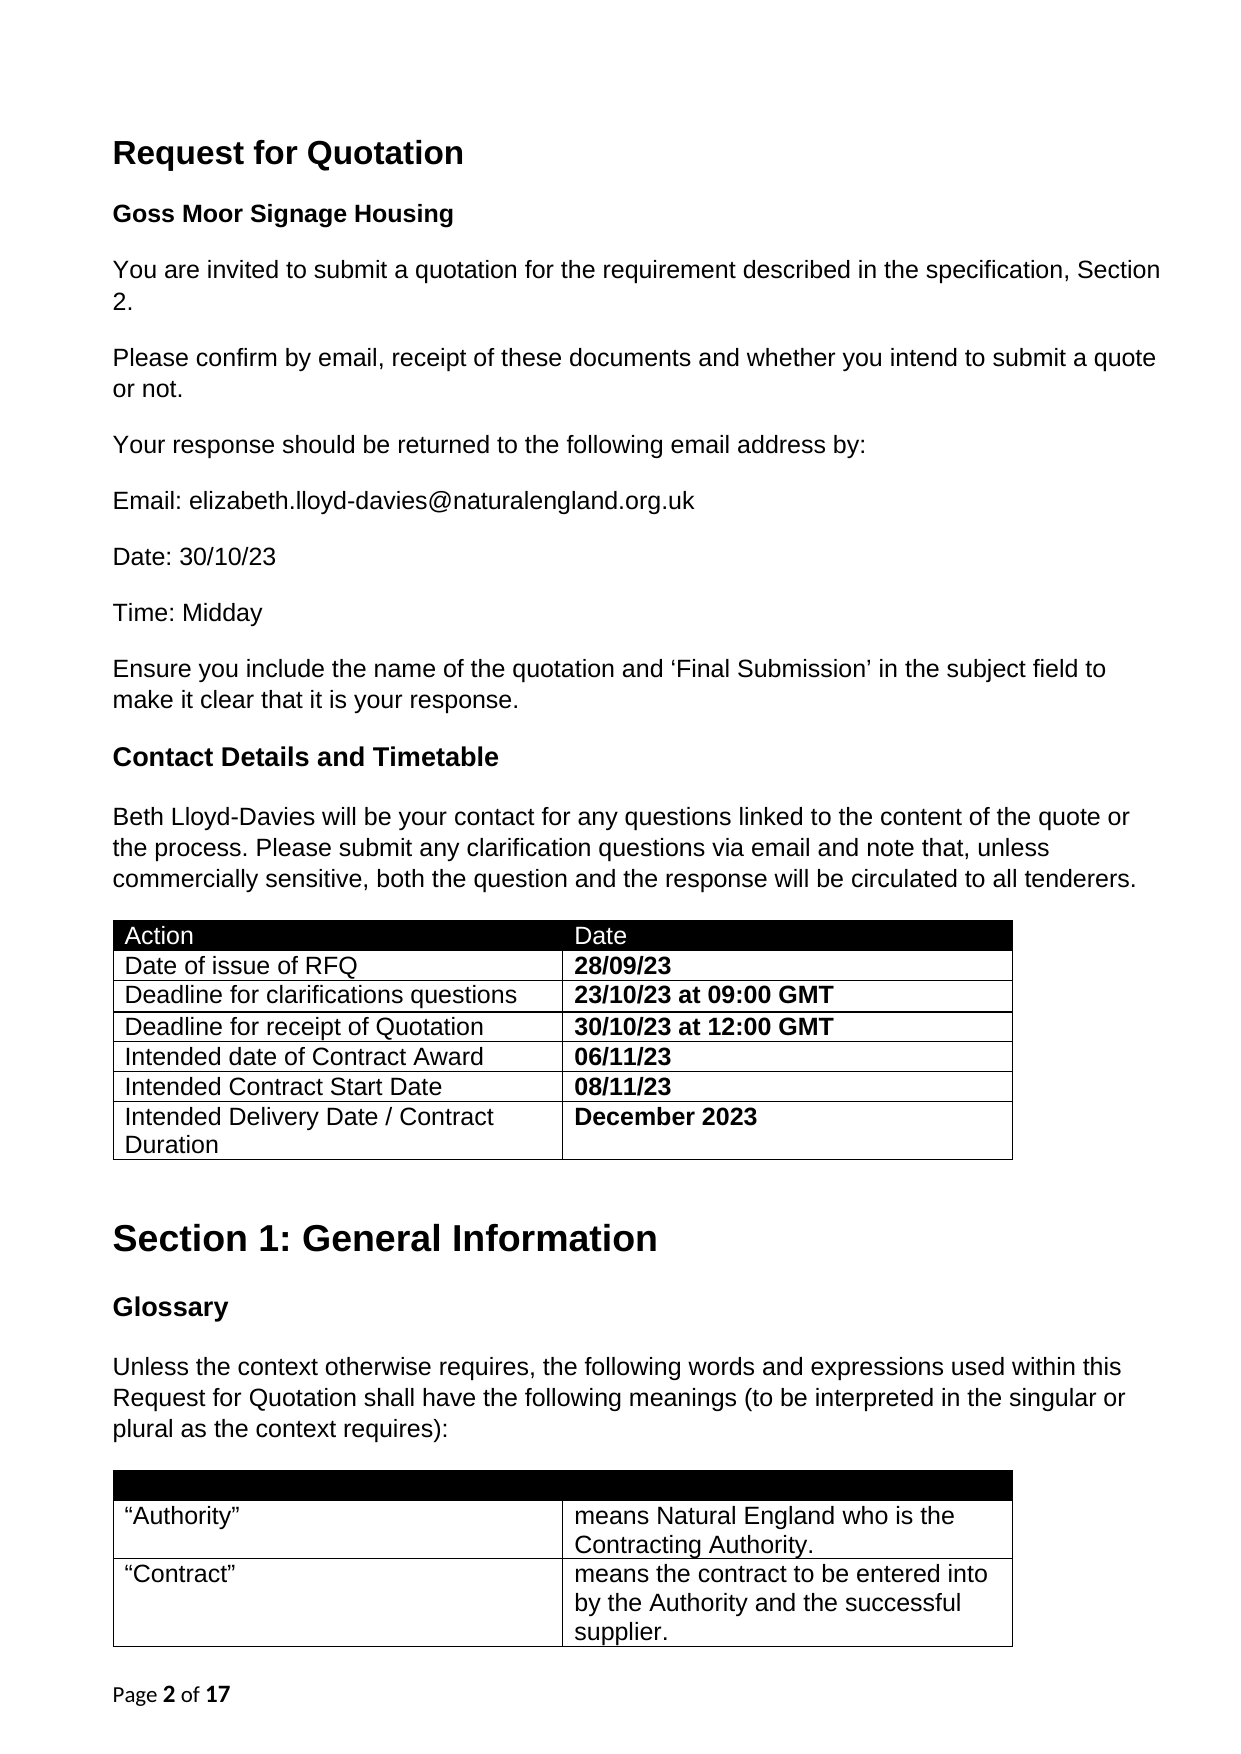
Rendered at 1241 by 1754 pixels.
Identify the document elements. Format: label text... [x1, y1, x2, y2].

text Time: Midday [112, 598, 1167, 626]
table_cell Date of issue of RFQ [114, 951, 562, 979]
table_header [563, 1471, 1012, 1500]
text Contact Details and Timetable [112, 741, 1167, 772]
table_cell “Contract” [114, 1559, 562, 1646]
table_cell Deadline for receipt of Quotation [114, 1013, 562, 1041]
text Glossary [112, 1291, 1167, 1322]
text Unless the context otherwise requires, the following words and expressions used within this Request for Quotation shall have the following meanings (to be interpreted in the singular or plural as the context requires): [112, 1352, 1167, 1443]
table_cell 30/10/23 at 12:00 GMT [563, 1013, 1012, 1041]
table_cell Deadline for clarifications questions [114, 981, 562, 1011]
text Beth Lloyd-Davies will be your contact for any questions linked to the content of the quote or the process. Please submit any clarification questions via email and note that, unless commercially sensitive, both the question and the response will be circulated to all tenderers. [112, 802, 1167, 893]
table_cell Intended Contract Start Date [114, 1072, 562, 1101]
table_cell Intended Delivery Date / Contract Duration [114, 1102, 562, 1159]
text Please confirm by email, receipt of these documents and whether you intend to submit a quote or not. [112, 342, 1167, 402]
table_cell 06/11/23 [563, 1042, 1012, 1071]
text Request for Quotation [112, 133, 1167, 171]
table_header [114, 1471, 562, 1500]
table_header Date [563, 921, 1012, 950]
table_cell means the contract to be entered into by the Authority and the successful supplier. [563, 1559, 1012, 1646]
table_header Action [114, 921, 562, 950]
text Ensure you include the name of the quotation and ‘Final Submission’ in the subject field to make it clear that it is your response. [112, 654, 1167, 713]
table_cell 28/09/23 [563, 951, 1012, 979]
table_cell 23/10/23 at 09:00 GMT [563, 981, 1012, 1011]
table_cell “Authority” [114, 1501, 562, 1558]
table_cell December 2023 [563, 1102, 1012, 1159]
table_cell Intended date of Contract Award [114, 1042, 562, 1071]
text Email: elizabeth.lloyd-davies@naturalengland.org.uk [112, 486, 1167, 514]
text Goss Moor Signage Housing [112, 199, 1167, 228]
table_cell 08/11/23 [563, 1072, 1012, 1101]
text You are invited to submit a quotation for the requirement described in the specification, Section 2. [112, 255, 1167, 315]
text Section 1: General Information [112, 1216, 1167, 1259]
table_cell means Natural England who is the Contracting Authority. [563, 1501, 1012, 1558]
text Date: 30/10/23 [112, 542, 1167, 570]
text Your response should be returned to the following email address by: [112, 429, 1167, 458]
